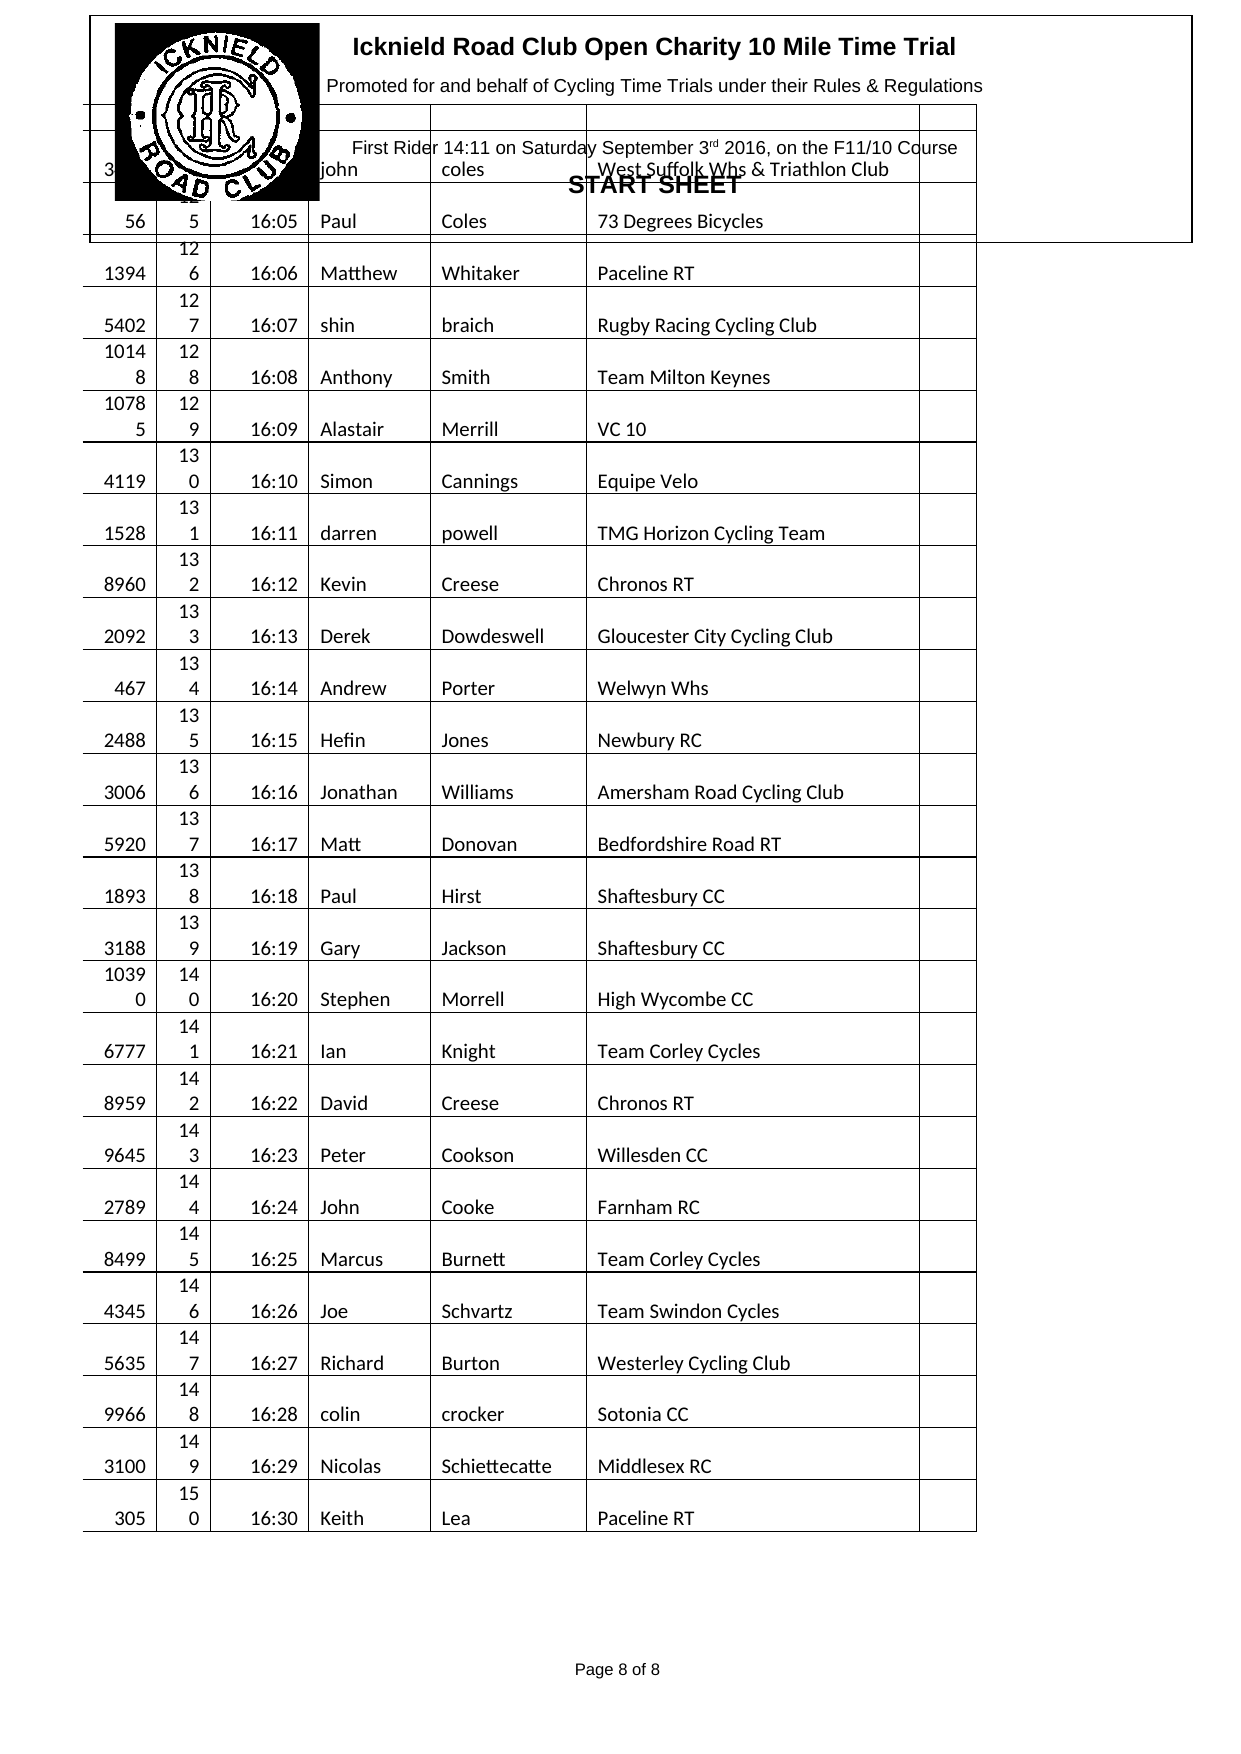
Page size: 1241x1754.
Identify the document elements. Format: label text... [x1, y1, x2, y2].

table_cell 9645 [83, 1117, 156, 1168]
table_cell 126 [157, 235, 210, 286]
table_cell 3100 [83, 1428, 156, 1479]
table_cell Anthony [309, 339, 430, 389]
table_cell Burnett [431, 105, 586, 130]
table_cell Team Corley Cycles [587, 1221, 919, 1271]
table_cell Team Swindon Cycles [587, 1273, 919, 1323]
table_cell 16:21 [211, 1013, 308, 1064]
table_cell 8960 [83, 546, 156, 597]
table_cell David [309, 1065, 430, 1116]
table_cell Cooke [431, 1169, 586, 1219]
table_cell Merrill [431, 391, 586, 441]
table_cell Hirst [431, 858, 586, 908]
table_cell 145 [157, 1221, 210, 1271]
table_cell Keith [309, 1480, 430, 1531]
table_cell 3188 [83, 909, 156, 960]
table_cell Paceline RT [587, 1480, 919, 1531]
table_cell 56 [83, 183, 156, 234]
table_cell 16:11 [211, 494, 308, 545]
table_cell 134 [157, 650, 210, 701]
table_cell 10785 [83, 391, 156, 441]
table_cell Chronos RT [587, 1065, 919, 1116]
table_cell 73 Degrees Bicycles [587, 183, 919, 234]
table_cell Jackson [431, 909, 586, 960]
table_cell Richard [309, 1324, 430, 1375]
table_cell Jonathan [309, 754, 430, 804]
table_cell [920, 858, 976, 908]
table_cell [920, 546, 976, 597]
table_cell 16:26 [211, 1273, 308, 1323]
table_cell 137 [157, 806, 210, 856]
table_cell [920, 961, 976, 1012]
table_cell Nicolas [309, 1428, 430, 1479]
table_cell Bedfordshire Road RT [587, 806, 919, 856]
table_cell Gloucester City Cycling Club [587, 598, 919, 649]
table_cell 16:23 [211, 1117, 308, 1168]
table_cell Sotonia CC [587, 1376, 919, 1427]
table_cell Welwyn Whs [587, 650, 919, 701]
table_cell Newbury RC [587, 702, 919, 753]
table_cell 16:27 [211, 1324, 308, 1375]
table_cell 16:20 [211, 961, 308, 1012]
table_cell 136 [157, 754, 210, 804]
table_cell 16:28 [211, 1376, 308, 1427]
table_cell [920, 1273, 976, 1323]
table_cell 140 [157, 961, 210, 1012]
table_cell Porter [431, 650, 586, 701]
table_cell 10390 [83, 961, 156, 1012]
table_cell 5635 [83, 1324, 156, 1375]
table_cell 16:07 [211, 287, 308, 338]
table_cell Smith [431, 339, 586, 389]
table_cell [920, 1169, 976, 1219]
table_cell 143 [157, 1117, 210, 1168]
table_cell [920, 339, 976, 389]
table_cell 5402 [83, 287, 156, 338]
table_cell 2092 [83, 598, 156, 649]
table_cell 3006 [83, 754, 156, 804]
table_cell 16:30 [211, 1480, 308, 1531]
table_cell 1893 [83, 858, 156, 908]
table_cell Jones [431, 702, 586, 753]
table_cell [920, 1428, 976, 1479]
table_cell Amersham Road Cycling Club [587, 754, 919, 804]
table_cell Andrew [309, 650, 430, 701]
table_cell Westerley Cycling Club [587, 1324, 919, 1375]
table_cell 5920 [83, 806, 156, 856]
table_cell [920, 494, 976, 545]
table_cell Burton [431, 1324, 586, 1375]
table_cell 16:22 [211, 1065, 308, 1116]
table_cell Middlesex RC [587, 1428, 919, 1479]
table_cell 9966 [83, 1376, 156, 1427]
table_cell 130 [157, 443, 210, 493]
table_cell 150 [157, 1480, 210, 1531]
table_cell coles [431, 131, 586, 182]
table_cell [587, 105, 919, 130]
table_cell 147 [157, 1324, 210, 1375]
table_cell Dowdeswell [431, 598, 586, 649]
table_cell 148 [157, 1376, 210, 1427]
table_cell 16:05 [211, 201, 308, 234]
table_cell TMG Horizon Cycling Team [587, 494, 919, 545]
table_cell 4119 [83, 443, 156, 493]
table_cell 8684 [83, 105, 114, 130]
table_cell Shaftesbury CC [587, 909, 919, 960]
table_cell Whitaker [431, 235, 586, 286]
table_cell Williams [431, 754, 586, 804]
table_cell Stephen [309, 961, 430, 1012]
table_cell 16:29 [211, 1428, 308, 1479]
table_cell John [309, 1169, 430, 1219]
table_cell [920, 183, 976, 234]
picture [114, 23, 320, 201]
table_cell [920, 702, 976, 753]
table_cell 1394 [83, 235, 156, 286]
table_cell Coles [431, 183, 586, 234]
table_cell [920, 806, 976, 856]
table_cell VC 10 [587, 391, 919, 441]
table_cell 16:13 [211, 598, 308, 649]
table_cell Farnham RC [587, 1169, 919, 1219]
table_cell [920, 598, 976, 649]
table_cell 142 [157, 1065, 210, 1116]
table_cell Knight [431, 1013, 586, 1064]
table_cell Ian [309, 1013, 430, 1064]
table_cell [920, 1117, 976, 1168]
table_cell [920, 287, 976, 338]
table_cell Shaftesbury CC [587, 858, 919, 908]
table_cell Willesden CC [587, 1117, 919, 1168]
table_cell Peter [309, 1117, 430, 1168]
table_cell 132 [157, 546, 210, 597]
table_cell Schvartz [431, 1273, 586, 1323]
table_cell [920, 443, 976, 493]
table_cell 10148 [83, 339, 156, 389]
table_cell [920, 650, 976, 701]
table_cell [920, 754, 976, 804]
table_cell Kevin [309, 546, 430, 597]
table_cell Derek [309, 598, 430, 649]
table_cell darren [309, 494, 430, 545]
table_cell [920, 131, 976, 182]
table_cell 141 [157, 1013, 210, 1064]
table_cell powell [431, 494, 586, 545]
table_cell Team Corley Cycles [587, 1013, 919, 1064]
table_cell Marcus [309, 1221, 430, 1271]
table_cell 16:16 [211, 754, 308, 804]
table_cell [920, 909, 976, 960]
table_cell 1528 [83, 494, 156, 545]
table_cell Paceline RT [587, 235, 919, 286]
table_cell 131 [157, 494, 210, 545]
table_cell [920, 1480, 976, 1531]
table_cell [920, 1013, 976, 1064]
table_cell Joe [309, 1273, 430, 1323]
table_cell crocker [431, 1376, 586, 1427]
table_cell [920, 1376, 976, 1427]
table_cell Morrell [431, 961, 586, 1012]
table_cell 138 [157, 858, 210, 908]
table_cell Hefin [309, 702, 430, 753]
table_cell 16:18 [211, 858, 308, 908]
table_cell 135 [157, 702, 210, 753]
table_cell Andrew [320, 105, 430, 130]
table_cell 16:09 [211, 391, 308, 441]
table_cell 144 [157, 1169, 210, 1219]
table_cell Equipe Velo [587, 443, 919, 493]
table_cell 149 [157, 1428, 210, 1479]
table_cell shin [309, 287, 430, 338]
table_cell 4345 [83, 1273, 156, 1323]
table_cell Paul [309, 858, 430, 908]
table_cell 16:06 [211, 235, 308, 286]
table_cell 16:10 [211, 443, 308, 493]
table_cell colin [309, 1376, 430, 1427]
table_cell 8499 [83, 1221, 156, 1271]
table_cell 16:14 [211, 650, 308, 701]
table_cell 467 [83, 650, 156, 701]
table_cell West Suffolk Whs & Triathlon Club [587, 131, 919, 182]
table_cell braich [431, 287, 586, 338]
table_cell 2789 [83, 1169, 156, 1219]
table_cell Cookson [431, 1117, 586, 1168]
table_cell [920, 105, 976, 130]
table_cell [920, 391, 976, 441]
table_cell Creese [431, 1065, 586, 1116]
table_cell 6777 [83, 1013, 156, 1064]
table_cell Burnett [431, 1221, 586, 1271]
table_cell Rugby Racing Cycling Club [587, 287, 919, 338]
table_cell 305 [83, 1480, 156, 1531]
table_cell 16:24 [211, 1169, 308, 1219]
table_cell 133 [157, 598, 210, 649]
table_cell [920, 1065, 976, 1116]
table_cell 139 [157, 909, 210, 960]
table_cell 16:12 [211, 546, 308, 597]
table_cell Alastair [309, 391, 430, 441]
table_cell Gary [309, 909, 430, 960]
table_cell 146 [157, 1273, 210, 1323]
table_cell 16:17 [211, 806, 308, 856]
table_cell [920, 235, 976, 286]
table_cell 129 [157, 391, 210, 441]
table_cell Matt [309, 806, 430, 856]
table_cell Creese [431, 546, 586, 597]
table_cell 16:15 [211, 702, 308, 753]
table_cell Paul [309, 183, 430, 234]
table_cell Simon [309, 443, 430, 493]
table_cell 16:25 [211, 1221, 308, 1271]
table_cell High Wycombe CC [587, 961, 919, 1012]
table_cell Donovan [431, 806, 586, 856]
table_cell 16:19 [211, 909, 308, 960]
table_cell Team Milton Keynes [587, 339, 919, 389]
table_cell Schiettecatte [431, 1428, 586, 1479]
table_cell 127 [157, 287, 210, 338]
table_cell 2488 [83, 702, 156, 753]
table_cell 8959 [83, 1065, 156, 1116]
table_cell john [320, 131, 430, 182]
table_cell Lea [431, 1480, 586, 1531]
table_cell Cannings [431, 443, 586, 493]
table_cell 16:08 [211, 339, 308, 389]
table_cell Chronos RT [587, 546, 919, 597]
table_cell Matthew [309, 235, 430, 286]
table_cell [920, 1221, 976, 1271]
table_cell 125 [157, 201, 210, 234]
table_cell 3471 [83, 131, 114, 182]
table_cell [920, 1324, 976, 1375]
table_cell 128 [157, 339, 210, 389]
